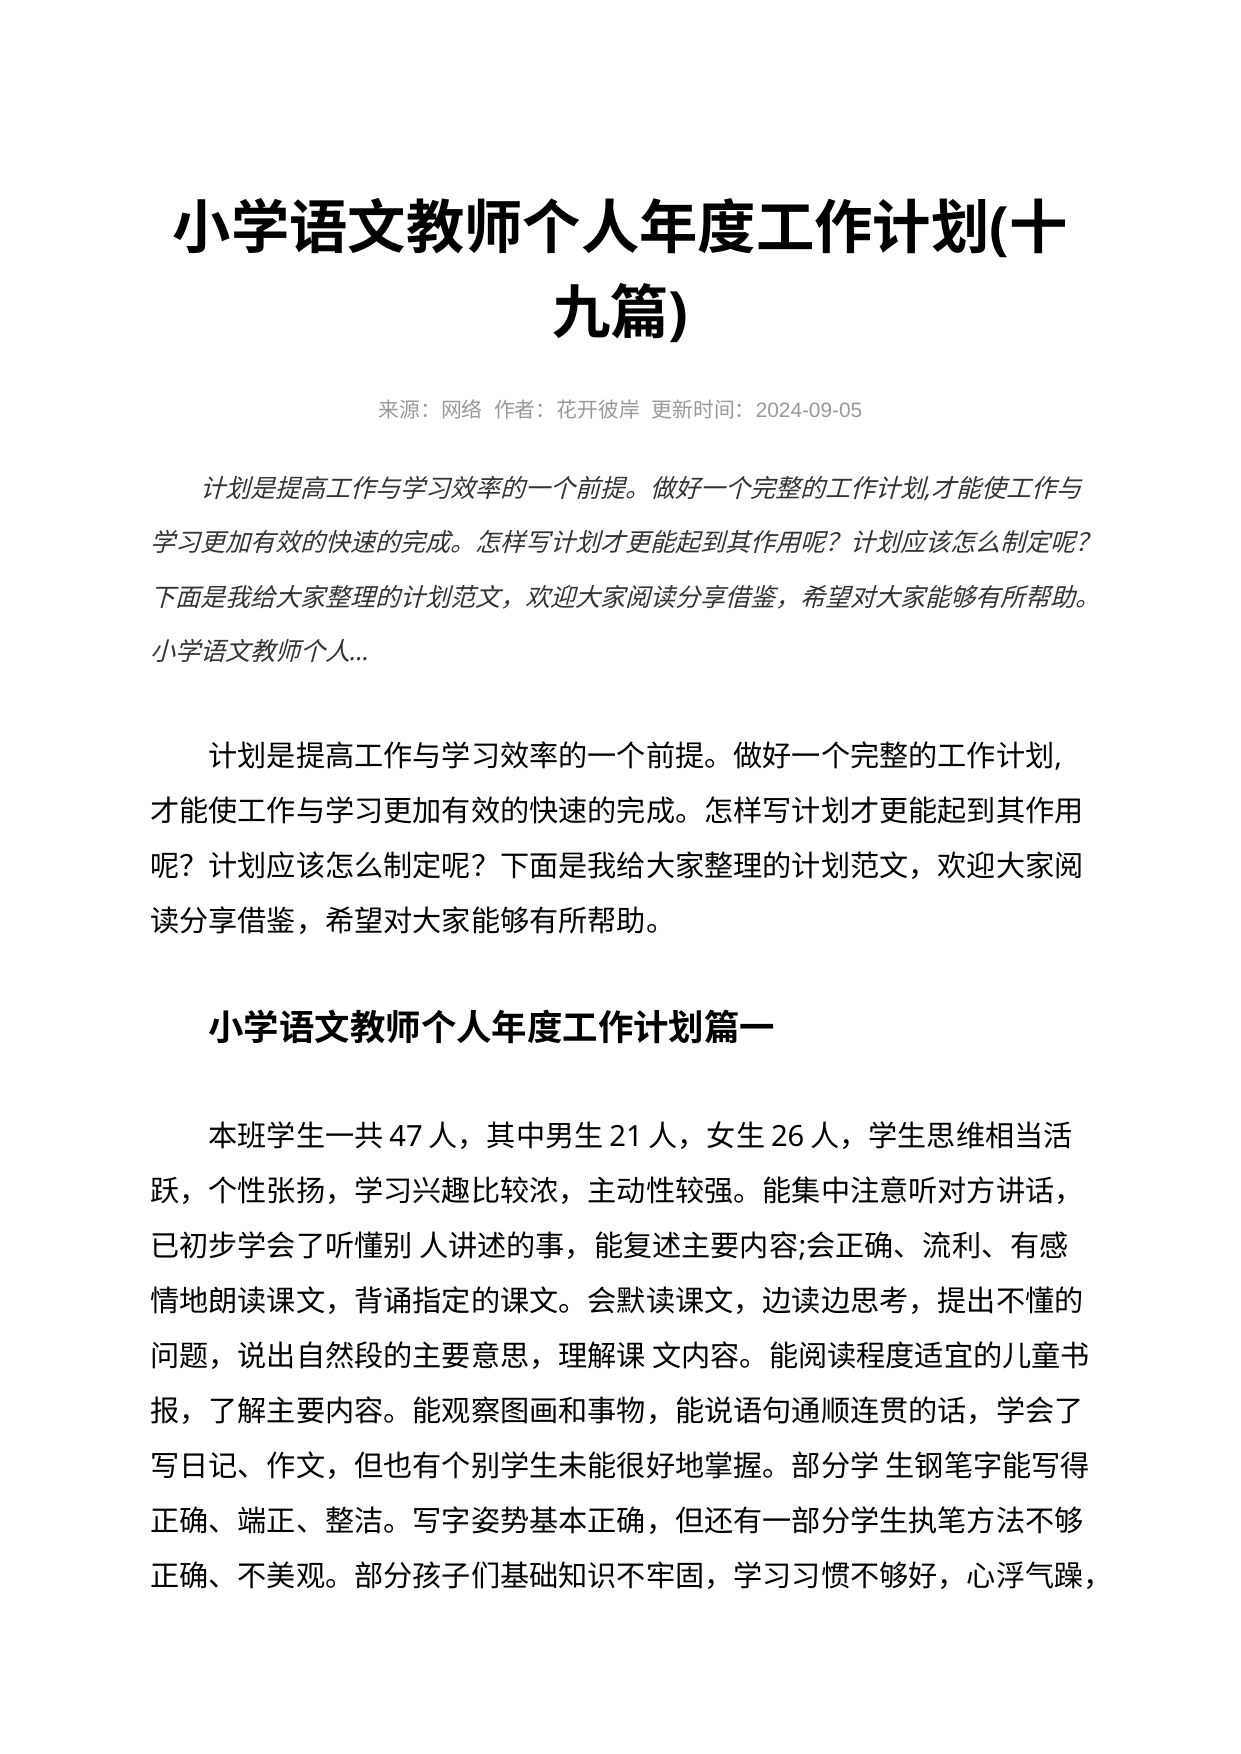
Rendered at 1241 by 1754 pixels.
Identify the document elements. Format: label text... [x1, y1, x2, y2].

text 小学语文教师个人年度工作计划篇一 [150, 999, 1090, 1051]
text 计划是提高工作与学习效率的一个前提。做好一个完整的工作计划,才能使工作与学习更加有效的快速的完成。怎样写计划才更能起到其作用呢？计划应该怎么制定呢？下面是我给大家整理的计划范文，欢迎大家阅读分享借鉴，希望对大家能够有所帮助。 [150, 733, 1090, 940]
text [150, 1113, 1090, 1594]
text 来源：网络 作者：花开彼岸 更新时间：2024-09-05 [150, 398, 1090, 422]
subtitle 小学语文教师个人年度工作计划(十九篇) [150, 181, 1090, 351]
text 计划是提高工作与学习效率的一个前提。做好一个完整的工作计划,才能使工作与学习更加有效的快速的完成。怎样写计划才更能起到其作用呢？计划应该怎么制定呢？下面是我给大家整理的计划范文，欢迎大家阅读分享借鉴，希望对大家能够有所帮助。小学语文教师个人... [150, 468, 1090, 668]
